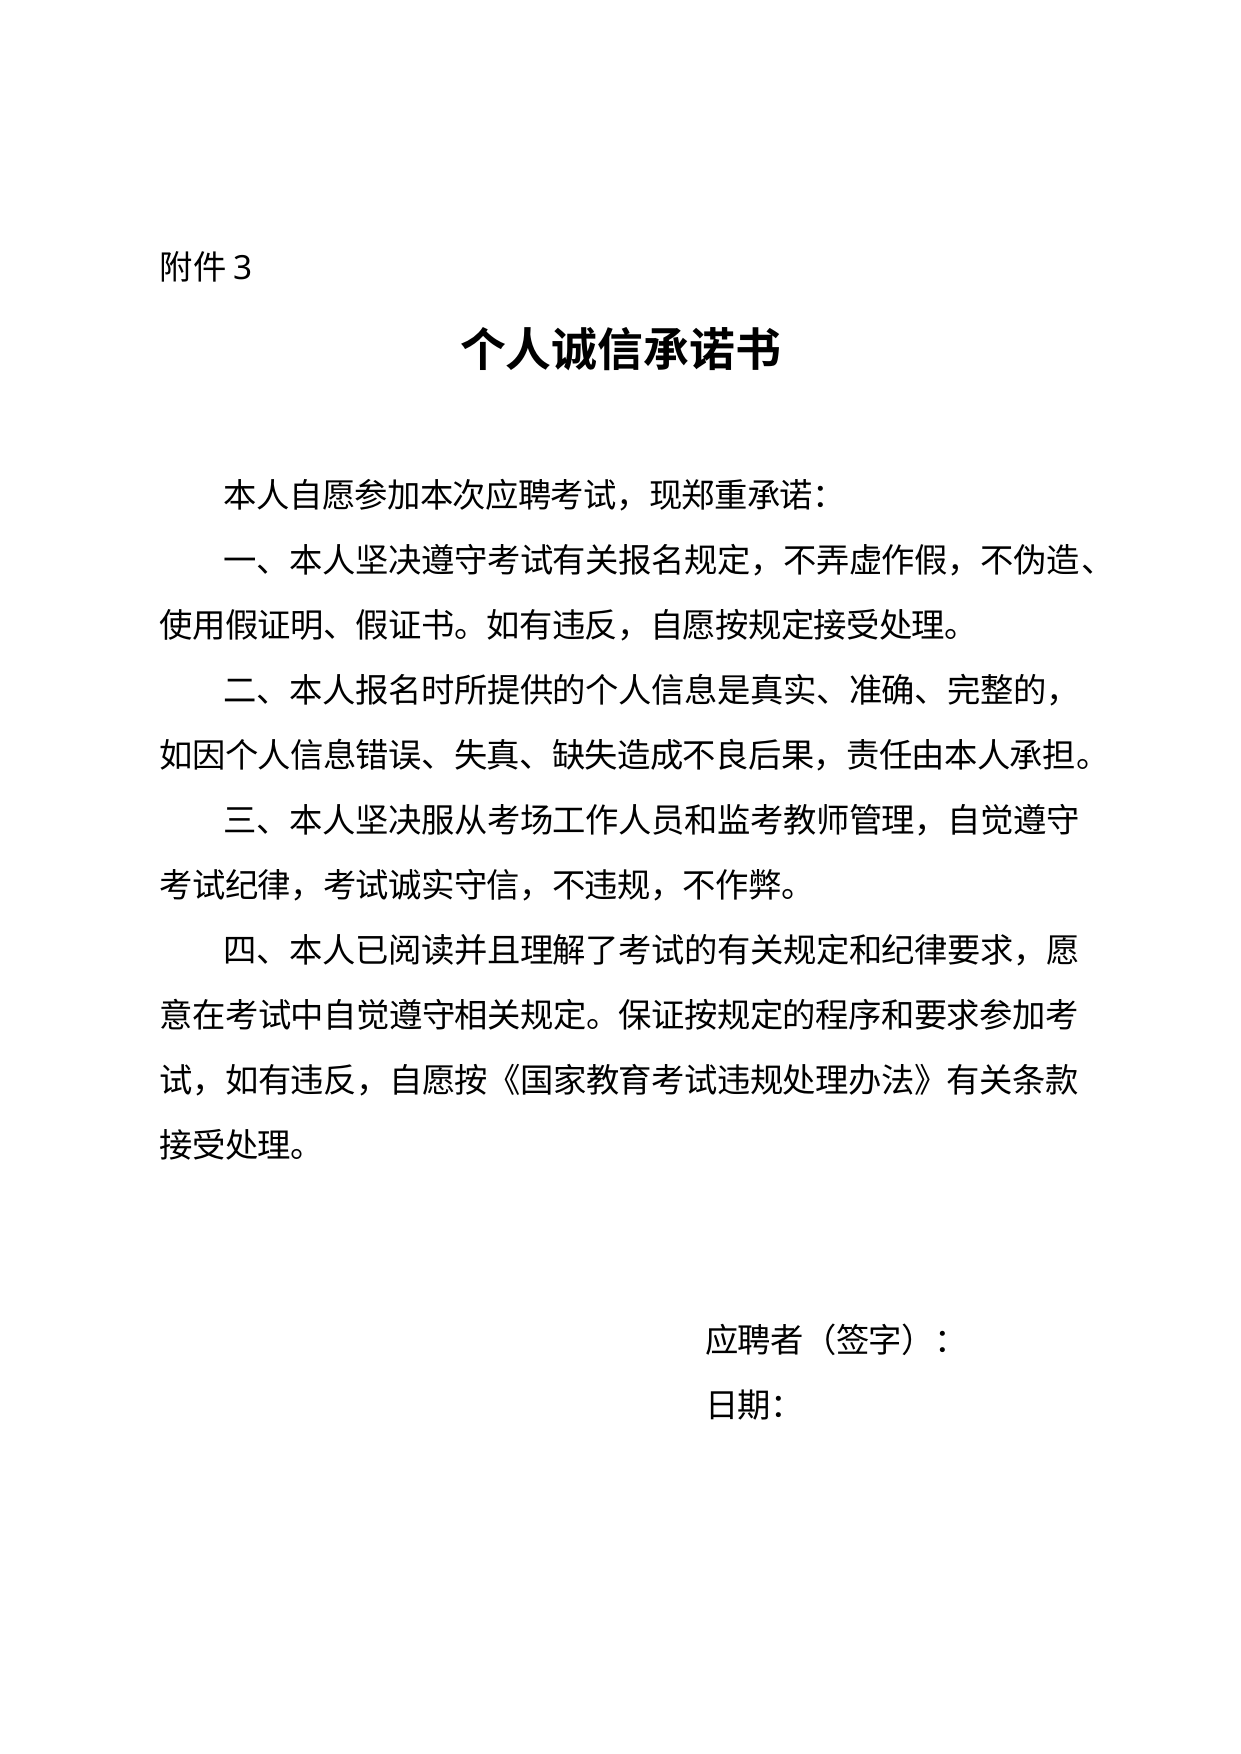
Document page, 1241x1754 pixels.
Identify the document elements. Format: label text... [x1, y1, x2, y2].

text 本人自愿参加本次应聘考试，现郑重承诺： [159, 460, 1081, 525]
text 附件3 [159, 233, 1081, 298]
text 个人诚信承诺书 [159, 298, 1081, 395]
text 三、本人坚决服从考场工作人员和监考教师管理，自觉遵守考试纪律，考试诚实守信，不违规，不作弊。 [159, 785, 1081, 915]
text 一、本人坚决遵守考试有关报名规定，不弄虚作假，不伪造、使用假证明、假证书。如有违反，自愿按规定接受处理。 [159, 525, 1081, 655]
text 二、本人报名时所提供的个人信息是真实、准确、完整的，如因个人信息错误、失真、缺失造成不良后果，责任由本人承担。 [159, 655, 1081, 785]
text 四、本人已阅读并且理解了考试的有关规定和纪律要求，愿意在考试中自觉遵守相关规定。保证按规定的程序和要求参加考试，如有违反，自愿按《国家教育考试违规处理办法》有关条款接受处理。 [159, 915, 1081, 1175]
text 应聘者（签字）： [159, 1305, 1081, 1370]
text 日期： [159, 1370, 1081, 1435]
